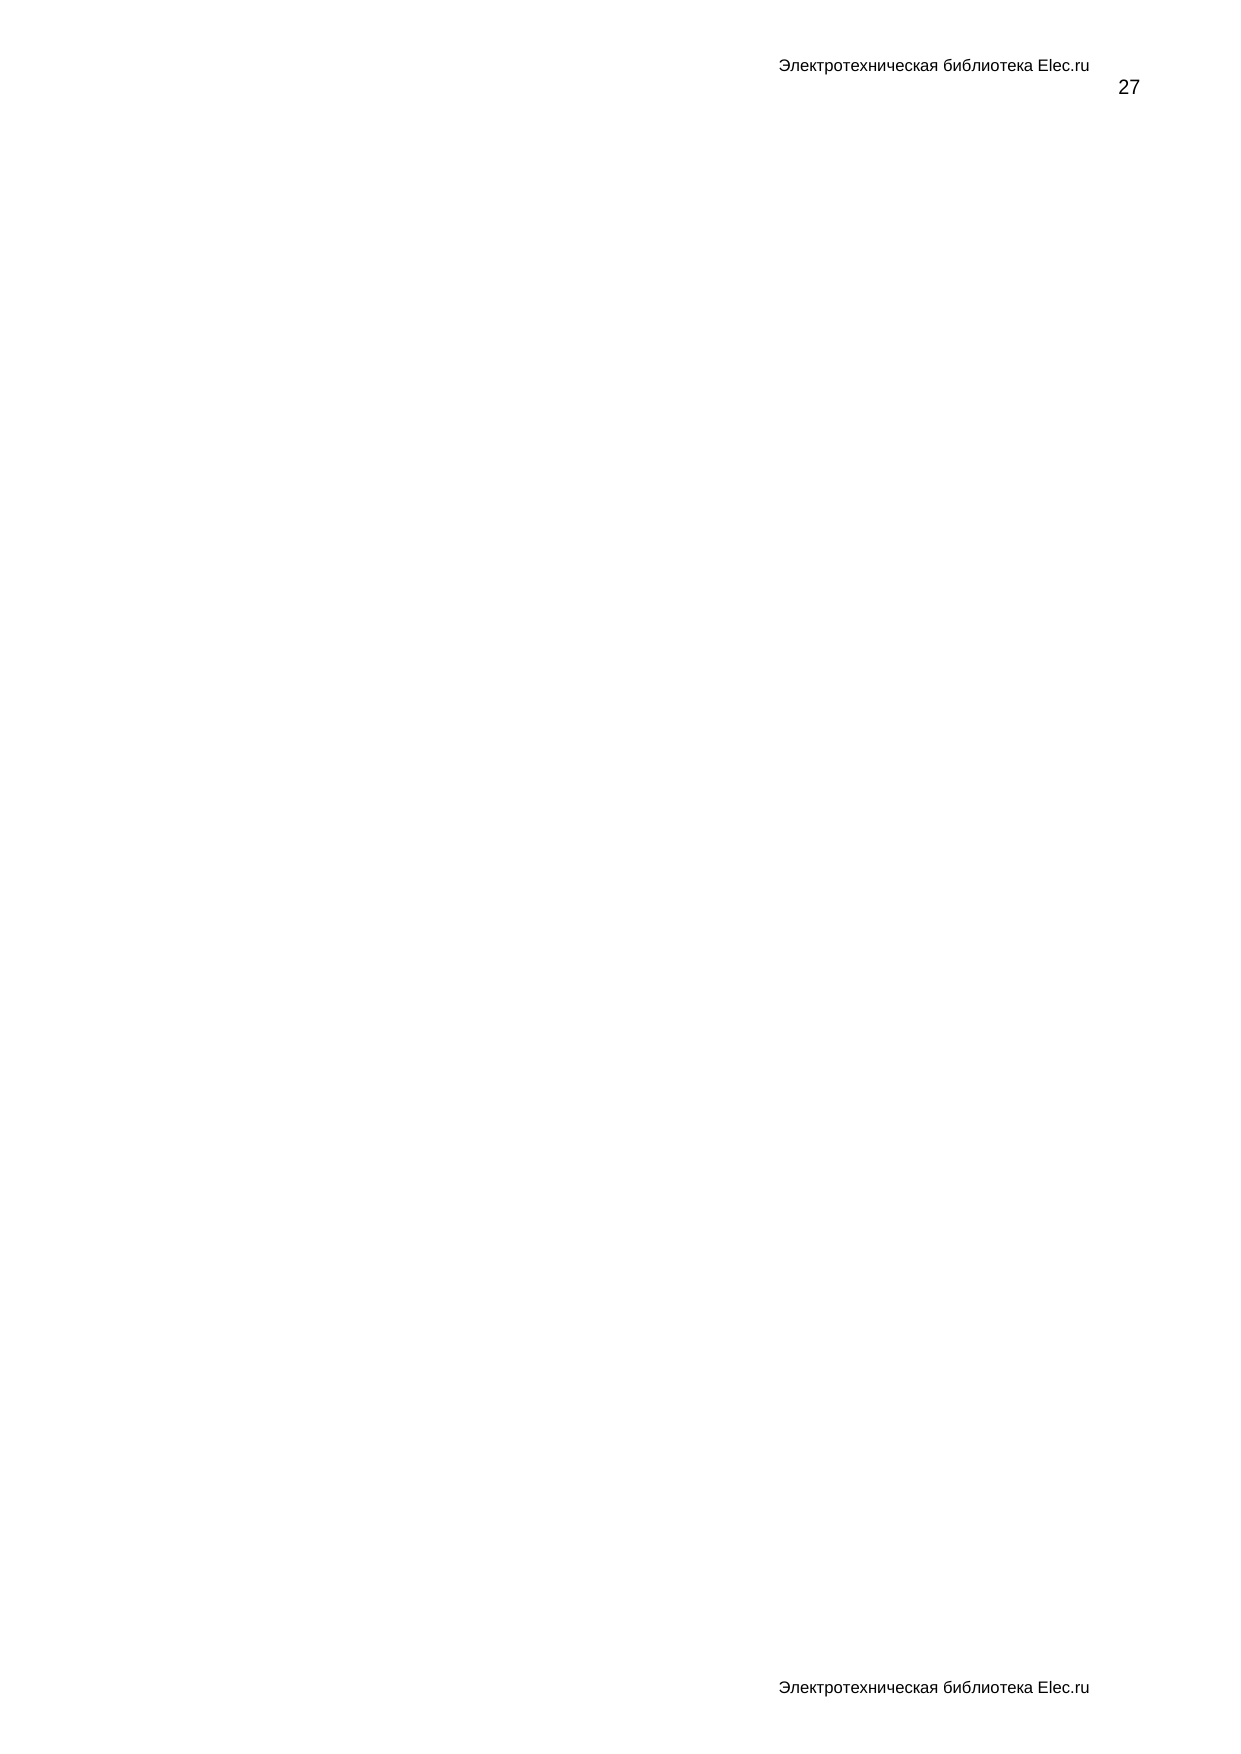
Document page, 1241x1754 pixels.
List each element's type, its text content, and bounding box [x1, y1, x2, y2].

text 27 [100, 75, 1140, 99]
